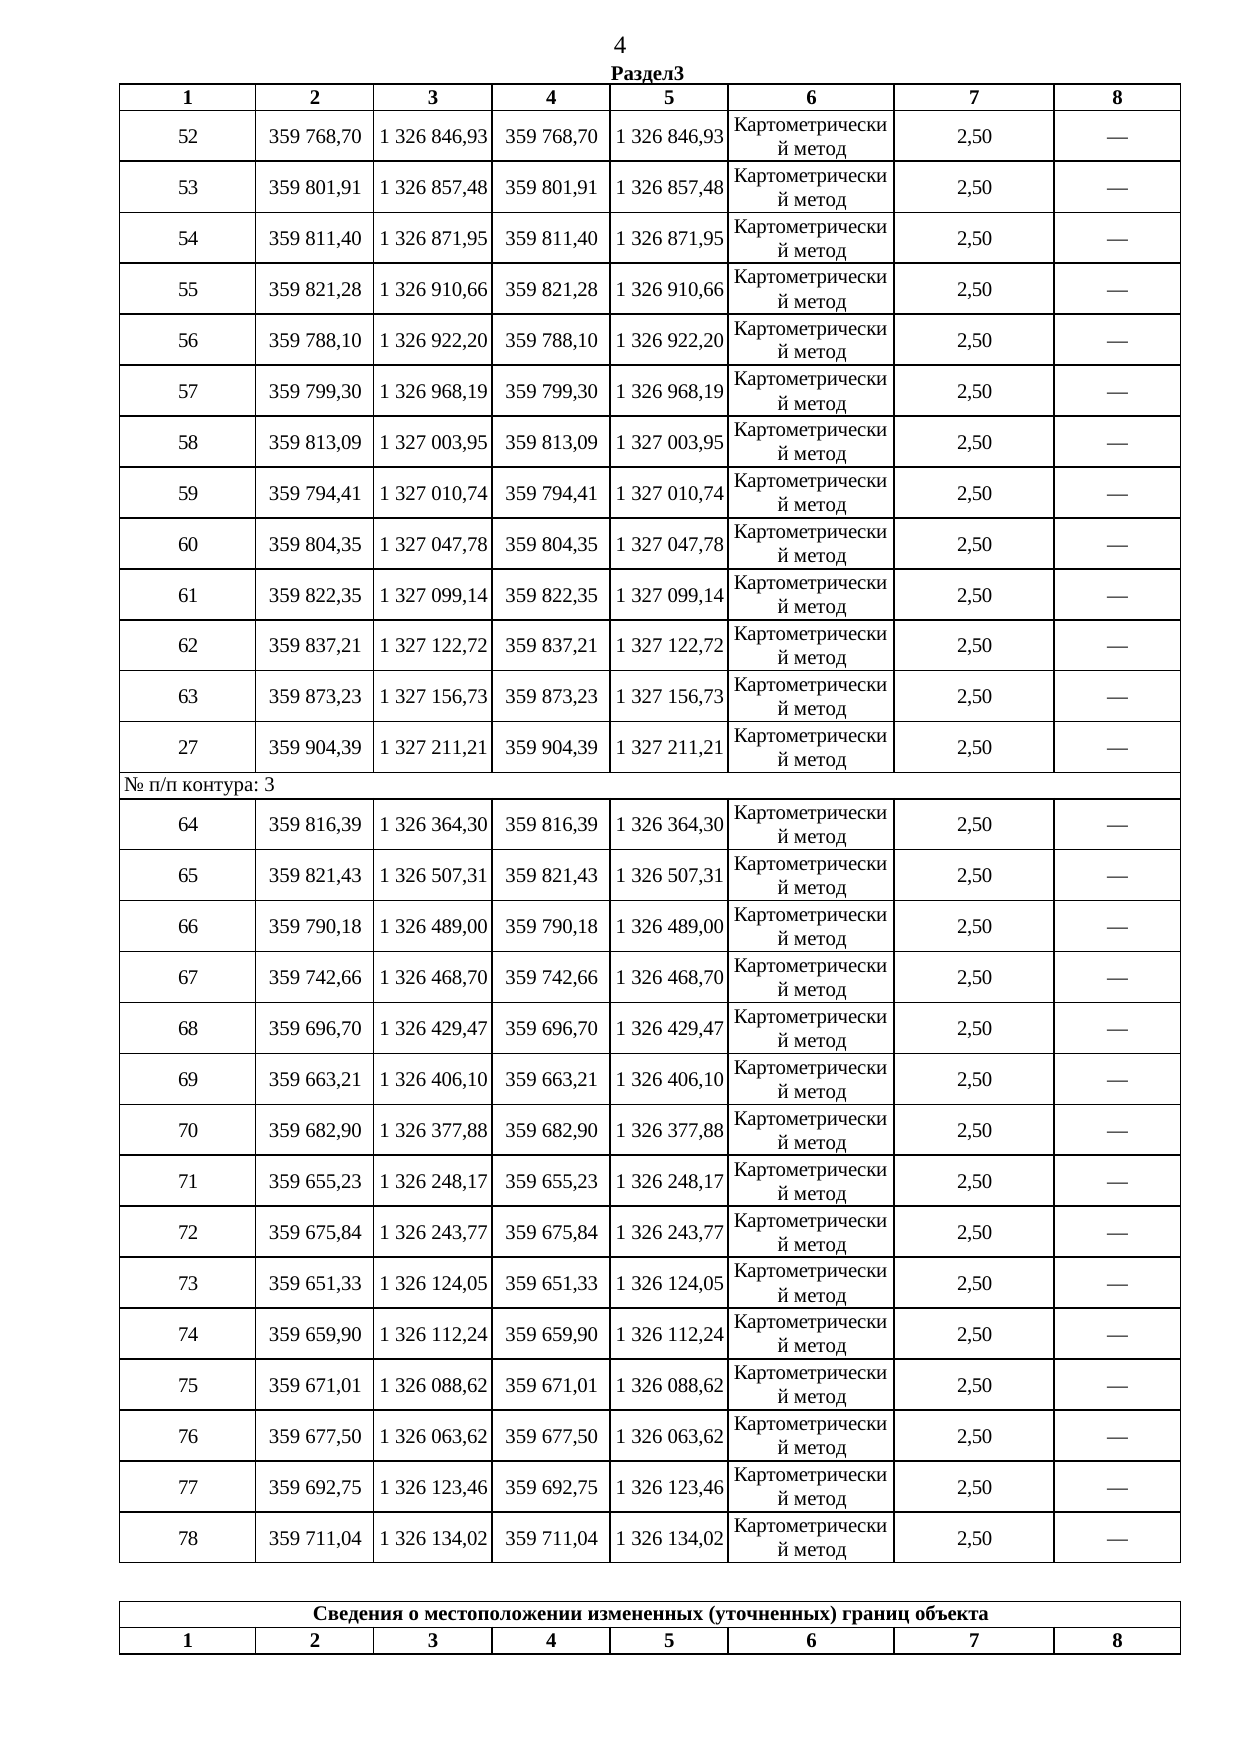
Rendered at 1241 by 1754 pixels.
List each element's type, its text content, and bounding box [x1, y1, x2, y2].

table_cell Картометрически й метод [729, 671, 893, 721]
table_cell 359 655,23 [493, 1156, 609, 1205]
table_cell 2,50 [895, 1309, 1053, 1358]
table_cell 1 326 243,77 [611, 1207, 727, 1256]
table_cell 359 801,91 [256, 162, 373, 211]
table_cell 6 [729, 85, 893, 109]
table_cell 359 696,70 [256, 1003, 373, 1052]
table_cell — [1055, 1003, 1180, 1052]
table_cell 2,50 [895, 1258, 1053, 1307]
table_cell 75 [120, 1360, 255, 1409]
table_cell 1 327 156,73 [611, 671, 727, 721]
table_cell 1 [120, 85, 255, 109]
table_cell 359 799,30 [493, 366, 609, 415]
table_cell 52 [120, 111, 255, 160]
table_cell 1 326 910,66 [374, 264, 491, 313]
table_cell — [1055, 1054, 1180, 1103]
table_cell Картометрически й метод [729, 1462, 893, 1511]
table_cell 359 821,28 [493, 264, 609, 313]
table_cell 359 671,01 [493, 1360, 609, 1409]
table_cell 1 327 047,78 [374, 519, 491, 568]
table_cell 72 [120, 1207, 255, 1256]
table_cell Картометрически й метод [729, 1258, 893, 1307]
table_cell Картометрически й метод [729, 570, 893, 619]
table_cell 2,50 [895, 570, 1053, 619]
table_cell — [1055, 1462, 1180, 1511]
table_cell 1 326 063,62 [611, 1411, 727, 1460]
table_header Сведения о местоположении измененных (уточненных) границ объекта [120, 1602, 1180, 1627]
table_cell 359 692,75 [493, 1462, 609, 1511]
table_cell 1 326 846,93 [374, 111, 491, 160]
table_cell — [1055, 1411, 1180, 1460]
table_cell 2 [256, 1628, 373, 1653]
table_cell 359 816,39 [493, 800, 609, 849]
table_cell 1 326 489,00 [611, 901, 727, 951]
table_cell 1 326 364,30 [611, 800, 727, 849]
table_cell Картометрически й метод [729, 1156, 893, 1205]
table_cell 3 [374, 1628, 491, 1653]
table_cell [729, 111, 893, 160]
table_cell 5 [611, 85, 727, 109]
table_cell 359 692,75 [256, 1462, 373, 1511]
table_cell 73 [120, 1258, 255, 1307]
table_cell 1 326 248,17 [611, 1156, 727, 1205]
table_cell 8 [1055, 1628, 1180, 1653]
table_cell — [1055, 468, 1180, 517]
table_cell Картометрически й метод [729, 1105, 893, 1154]
table_cell 1 326 377,88 [611, 1105, 727, 1154]
table_cell 78 [120, 1513, 255, 1562]
table_cell — [1055, 1207, 1180, 1256]
table_cell 359 742,66 [493, 952, 609, 1002]
table_cell 2,50 [895, 671, 1053, 721]
table_cell 1 326 968,19 [374, 366, 491, 415]
table_cell 57 [120, 366, 255, 415]
table_cell Картометрически й метод [729, 1411, 893, 1460]
table_cell 1 326 124,05 [374, 1258, 491, 1307]
table_cell 359 794,41 [493, 468, 609, 517]
table_cell — [1055, 1156, 1180, 1205]
table_cell 1 327 122,72 [611, 621, 727, 670]
table_cell — [1055, 671, 1180, 721]
table_cell 1 326 088,62 [374, 1360, 491, 1409]
table_cell — [1055, 111, 1180, 160]
table_cell 359 677,50 [493, 1411, 609, 1460]
table_cell 1 326 112,24 [611, 1309, 727, 1358]
table_cell — [1055, 901, 1180, 951]
table_cell 1 326 134,02 [611, 1513, 727, 1562]
table_cell 6 [729, 1628, 893, 1653]
table_cell Картометрически й метод [729, 952, 893, 1002]
table_cell — [1055, 162, 1180, 211]
table_cell 1 326 088,62 [611, 1360, 727, 1409]
table_cell 1 327 099,14 [611, 570, 727, 619]
table_cell 1 326 123,46 [611, 1462, 727, 1511]
table_cell 54 [120, 213, 255, 262]
table_cell Картометрически й метод [729, 213, 893, 262]
table_cell 359 790,18 [256, 901, 373, 951]
table_cell 359 822,35 [493, 570, 609, 619]
table_cell 7 [895, 85, 1053, 109]
table_cell 1 327 211,21 [374, 722, 491, 772]
table_cell 359 677,50 [256, 1411, 373, 1460]
table_cell 71 [120, 1156, 255, 1205]
table_cell 63 [120, 671, 255, 721]
table_cell 2,50 [895, 800, 1053, 849]
table_cell 58 [120, 417, 255, 466]
table_cell 67 [120, 952, 255, 1002]
table_cell — [1055, 315, 1180, 364]
table_cell 2,50 [895, 1054, 1053, 1103]
table_cell 70 [120, 1105, 255, 1154]
table_cell 68 [120, 1003, 255, 1052]
table_cell Картометрически й метод [729, 264, 893, 313]
table_cell 359 799,30 [256, 366, 373, 415]
table_cell 1 327 156,73 [374, 671, 491, 721]
table_cell 4 [493, 85, 609, 109]
table_cell 1 326 468,70 [374, 952, 491, 1002]
table_cell Картометрически й метод [729, 1513, 893, 1562]
table_cell 2,50 [895, 366, 1053, 415]
table_cell 359 822,35 [256, 570, 373, 619]
table_cell 359 768,70 [493, 111, 609, 160]
table_cell 2,50 [895, 264, 1053, 313]
table_cell 2,50 [895, 519, 1053, 568]
table_cell 1 [120, 1628, 255, 1653]
table_cell Картометрически й метод [729, 722, 893, 772]
table_cell 359 873,23 [256, 671, 373, 721]
table_cell 61 [120, 570, 255, 619]
table_cell — [1055, 722, 1180, 772]
table_cell 53 [120, 162, 255, 211]
table_cell 359 801,91 [493, 162, 609, 211]
table_cell 56 [120, 315, 255, 364]
table_cell 76 [120, 1411, 255, 1460]
table_cell 1 326 857,48 [611, 162, 727, 211]
table_cell — [1055, 417, 1180, 466]
table_cell — [1055, 213, 1180, 262]
table_cell 359 659,90 [493, 1309, 609, 1358]
table_cell 7 [895, 1628, 1053, 1653]
table_cell Картометрически й метод [729, 1309, 893, 1358]
table_cell 359 873,23 [493, 671, 609, 721]
table_cell 1 326 468,70 [611, 952, 727, 1002]
table_cell 1 326 489,00 [374, 901, 491, 951]
table_cell 359 904,39 [256, 722, 373, 772]
table_cell 2,50 [895, 901, 1053, 951]
table_cell 1 326 922,20 [611, 315, 727, 364]
table_cell 2,50 [895, 162, 1053, 211]
table_cell 359 821,43 [493, 850, 609, 900]
table_cell 1 327 211,21 [611, 722, 727, 772]
table_cell 359 811,40 [493, 213, 609, 262]
table_cell 359 711,04 [493, 1513, 609, 1562]
table_cell 8 [1055, 85, 1180, 109]
table_cell 2,50 [895, 952, 1053, 1002]
table_cell Картометрически й метод [729, 162, 893, 211]
table_cell 359 671,01 [256, 1360, 373, 1409]
table_cell 359 804,35 [493, 519, 609, 568]
table_cell 1 327 010,74 [611, 468, 727, 517]
table_cell 2,50 [895, 1105, 1053, 1154]
table_cell 1 326 507,31 [374, 850, 491, 900]
table_cell 359 813,09 [493, 417, 609, 466]
table_cell 359 811,40 [256, 213, 373, 262]
table_cell 1 327 122,72 [374, 621, 491, 670]
table_cell 1 326 857,48 [374, 162, 491, 211]
table_cell 1 326 968,19 [611, 366, 727, 415]
table_cell 1 326 871,95 [611, 213, 727, 262]
table_cell 1 326 429,47 [374, 1003, 491, 1052]
table_cell — [1055, 1309, 1180, 1358]
table_cell — [1055, 1360, 1180, 1409]
table_cell 2,50 [895, 850, 1053, 900]
table_cell Картометрически й метод [729, 1360, 893, 1409]
table_cell 2,50 [895, 722, 1053, 772]
table_cell 1 326 406,10 [374, 1054, 491, 1103]
table_cell Картометрически й метод [729, 800, 893, 849]
table_cell 1 326 063,62 [374, 1411, 491, 1460]
table_cell 359 821,43 [256, 850, 373, 900]
table_cell Картометрически й метод [729, 519, 893, 568]
table_cell 359 663,21 [493, 1054, 609, 1103]
table_cell 2,50 [895, 1156, 1053, 1205]
table_cell 359 837,21 [493, 621, 609, 670]
table_cell 359 655,23 [256, 1156, 373, 1205]
table_cell 359 768,70 [256, 111, 373, 160]
table_cell 1 326 134,02 [374, 1513, 491, 1562]
table_cell 359 794,41 [256, 468, 373, 517]
table_cell 359 696,70 [493, 1003, 609, 1052]
table_cell — [1055, 519, 1180, 568]
table_cell 2,50 [895, 111, 1053, 160]
table_cell 359 790,18 [493, 901, 609, 951]
table_cell 2,50 [895, 213, 1053, 262]
table_cell 359 659,90 [256, 1309, 373, 1358]
table_cell 62 [120, 621, 255, 670]
table_cell — [1055, 621, 1180, 670]
table_cell 1 326 112,24 [374, 1309, 491, 1358]
table_cell 59 [120, 468, 255, 517]
table_cell 2,50 [895, 1207, 1053, 1256]
table_cell 65 [120, 850, 255, 900]
table_cell 5 [611, 1628, 727, 1653]
table_cell 1 326 507,31 [611, 850, 727, 900]
table_cell 359 816,39 [256, 800, 373, 849]
table_cell 359 788,10 [493, 315, 609, 364]
table_cell 1 326 846,93 [611, 111, 727, 160]
table_cell Картометрически й метод [729, 901, 893, 951]
table_cell 2,50 [895, 1411, 1053, 1460]
table_cell 1 326 123,46 [374, 1462, 491, 1511]
table_cell 64 [120, 800, 255, 849]
table_cell — [1055, 264, 1180, 313]
table_cell — [1055, 800, 1180, 849]
table_cell Картометрически й метод [729, 315, 893, 364]
table_cell — [1055, 850, 1180, 900]
table_cell 359 675,84 [256, 1207, 373, 1256]
table_cell 359 663,21 [256, 1054, 373, 1103]
table_cell 1 327 047,78 [611, 519, 727, 568]
table_cell 1 326 364,30 [374, 800, 491, 849]
table_cell 69 [120, 1054, 255, 1103]
table_cell 1 326 922,20 [374, 315, 491, 364]
table_cell 2,50 [895, 1513, 1053, 1562]
table_cell 359 682,90 [493, 1105, 609, 1154]
table_cell Картометрически й метод [729, 417, 893, 466]
table_cell 1 326 429,47 [611, 1003, 727, 1052]
table_cell Картометрически й метод [729, 468, 893, 517]
table_cell Картометрически й метод [729, 1003, 893, 1052]
table_cell 359 682,90 [256, 1105, 373, 1154]
table_cell Картометрически й метод [729, 850, 893, 900]
table_cell 66 [120, 901, 255, 951]
table_cell 2,50 [895, 468, 1053, 517]
table_cell — [1055, 1105, 1180, 1154]
table_cell 4 [493, 1628, 609, 1653]
table_cell 2,50 [895, 1003, 1053, 1052]
table_cell 1 326 243,77 [374, 1207, 491, 1256]
table_cell 3 [374, 85, 491, 109]
table_cell — [1055, 366, 1180, 415]
table_cell Картометрически й метод [729, 1207, 893, 1256]
table_cell 359 804,35 [256, 519, 373, 568]
table_cell 2,50 [895, 315, 1053, 364]
table_cell — [1055, 1513, 1180, 1562]
table_cell 77 [120, 1462, 255, 1511]
table_cell 2 [256, 85, 373, 109]
table_cell 359 651,33 [256, 1258, 373, 1307]
table_cell Картометрически й метод [729, 366, 893, 415]
table_cell 2,50 [895, 621, 1053, 670]
table_cell 1 326 910,66 [611, 264, 727, 313]
table_cell 1 326 871,95 [374, 213, 491, 262]
table_cell 2,50 [895, 1360, 1053, 1409]
table_cell 1 326 248,17 [374, 1156, 491, 1205]
table_cell 359 813,09 [256, 417, 373, 466]
table_cell Картометрически й метод [729, 621, 893, 670]
table_cell 1 327 010,74 [374, 468, 491, 517]
table_cell 359 821,28 [256, 264, 373, 313]
table_cell 359 675,84 [493, 1207, 609, 1256]
table_cell 1 327 003,95 [374, 417, 491, 466]
table_cell — [1055, 570, 1180, 619]
table_cell 1 327 003,95 [611, 417, 727, 466]
table_cell 359 742,66 [256, 952, 373, 1002]
table_cell 2,50 [895, 417, 1053, 466]
table_cell № п/п контура: 3 [120, 773, 1180, 798]
table_cell 1 326 377,88 [374, 1105, 491, 1154]
table_cell 1 326 124,05 [611, 1258, 727, 1307]
table_cell — [1055, 952, 1180, 1002]
table_cell Картометрически й метод [729, 1054, 893, 1103]
table_cell 27 [120, 722, 255, 772]
table_cell 1 326 406,10 [611, 1054, 727, 1103]
table_cell 1 327 099,14 [374, 570, 491, 619]
table_cell 2,50 [895, 1462, 1053, 1511]
table_cell 359 788,10 [256, 315, 373, 364]
table_cell 359 711,04 [256, 1513, 373, 1562]
table_cell — [1055, 1258, 1180, 1307]
table_cell 60 [120, 519, 255, 568]
table_cell 359 837,21 [256, 621, 373, 670]
table_cell 55 [120, 264, 255, 313]
table_cell 359 904,39 [493, 722, 609, 772]
table_cell 359 651,33 [493, 1258, 609, 1307]
table_cell 74 [120, 1309, 255, 1358]
